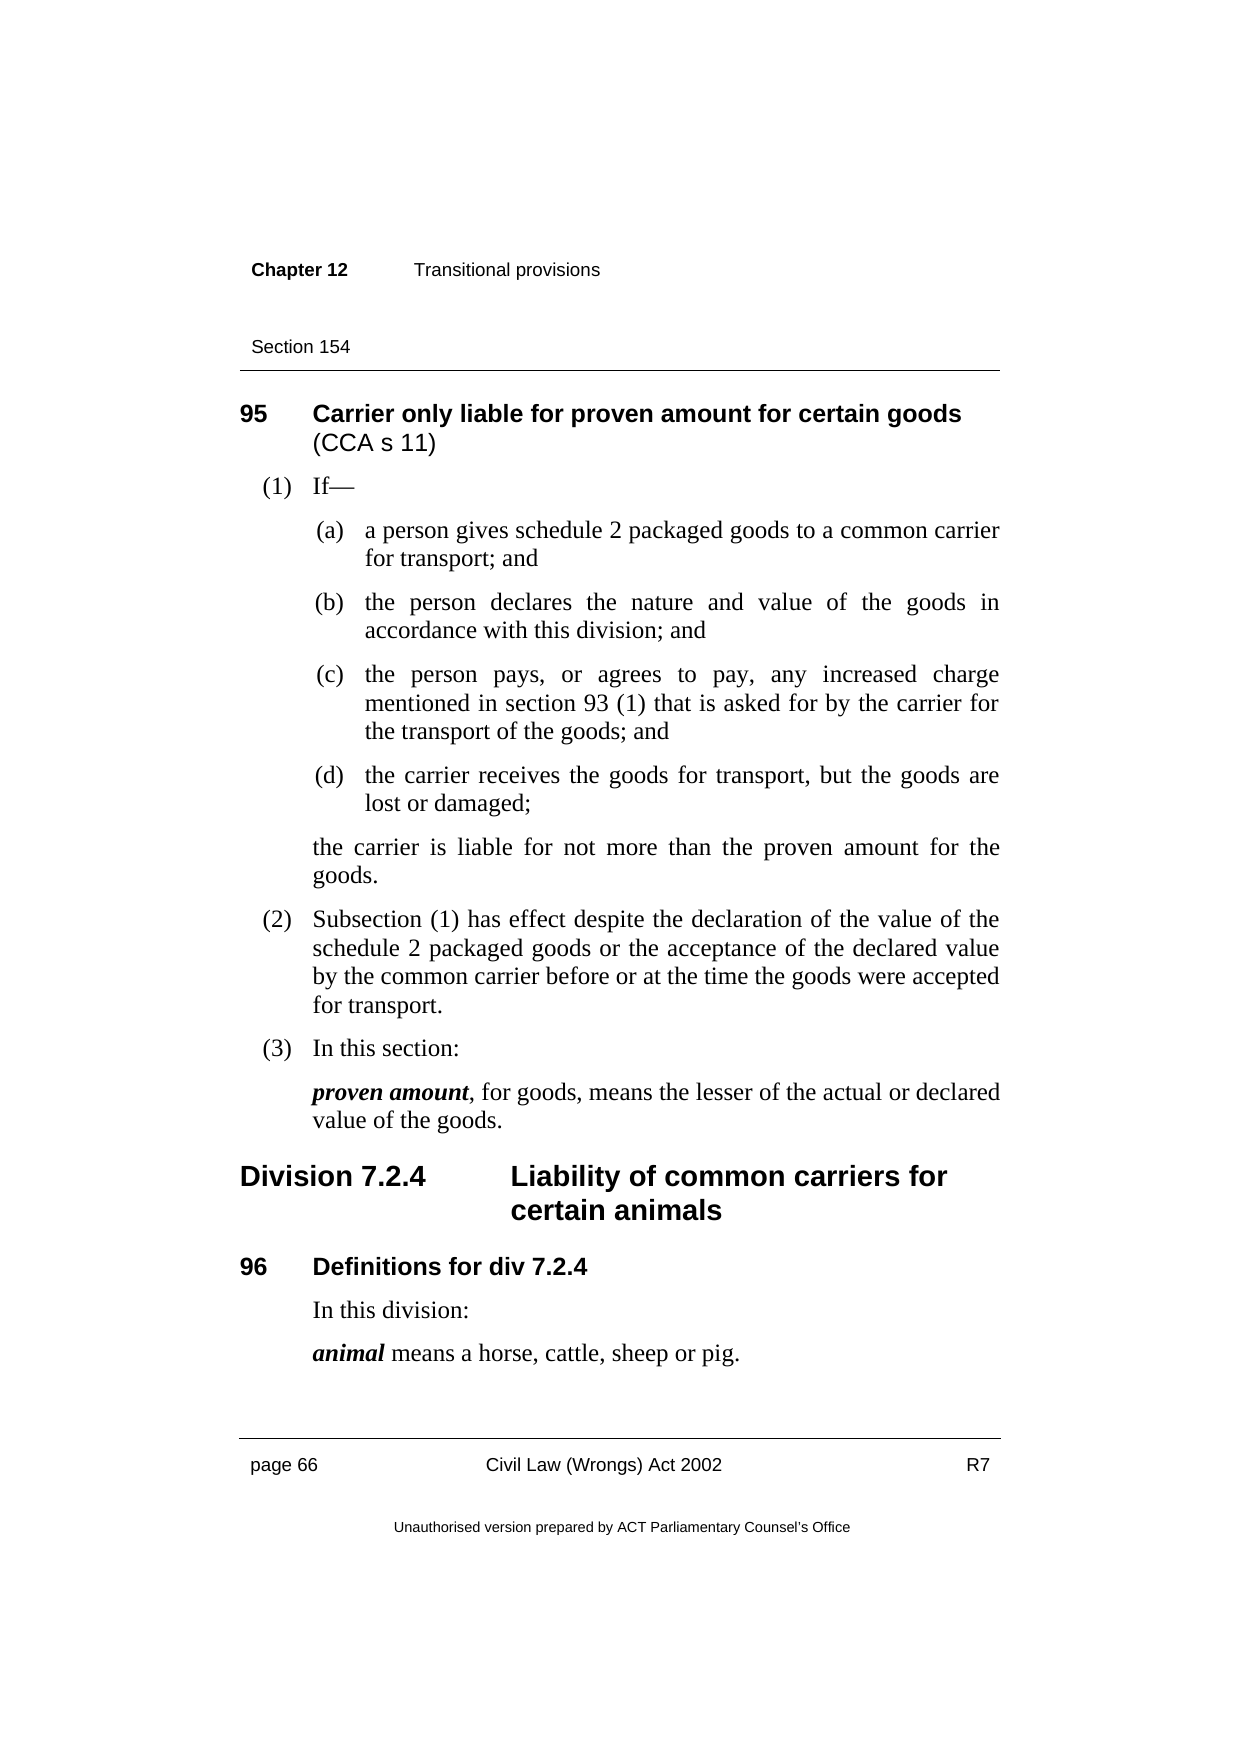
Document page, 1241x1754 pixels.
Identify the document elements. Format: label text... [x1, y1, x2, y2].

text (2) Subsection (1) has effect despite the declaration of the value of the schedule 2 packaged goods or the acceptance of the declared value by the common carrier before or at the time the goods were accepted for transport. [239, 904, 1001, 1019]
text animal means a horse, cattle, sheep or pig. [312, 1338, 1001, 1367]
text 95 Carrier only liable for proven amount for certain goods (CCA s 11) [239, 399, 1001, 457]
text (c) the person pays, or agrees to pay, any increased charge mentioned in section 93 (1) that is asked for by the carrier for the transport of the goods; and [239, 659, 1001, 745]
text the carrier is liable for not more than the proven amount for the goods. [312, 832, 1001, 889]
text proven amount, for goods, means the lesser of the actual or declared value of the goods. [312, 1077, 1001, 1134]
text (3) In this section: [239, 1033, 1001, 1062]
text (b) the person declares the nature and value of the goods in accordance with this division; and [239, 587, 1001, 644]
text 96 Definitions for div 7.2.4 [239, 1251, 1001, 1280]
text (a) a person gives schedule 2 packaged goods to a common carrier for transport; and [239, 515, 1001, 572]
text In this division: [312, 1295, 1001, 1323]
text (1) If— [239, 471, 1001, 500]
text Division 7.2.4 Liability of common carriers for certain animals [239, 1159, 1001, 1226]
text (d) the carrier receives the goods for transport, but the goods are lost or damaged; [239, 760, 1001, 817]
